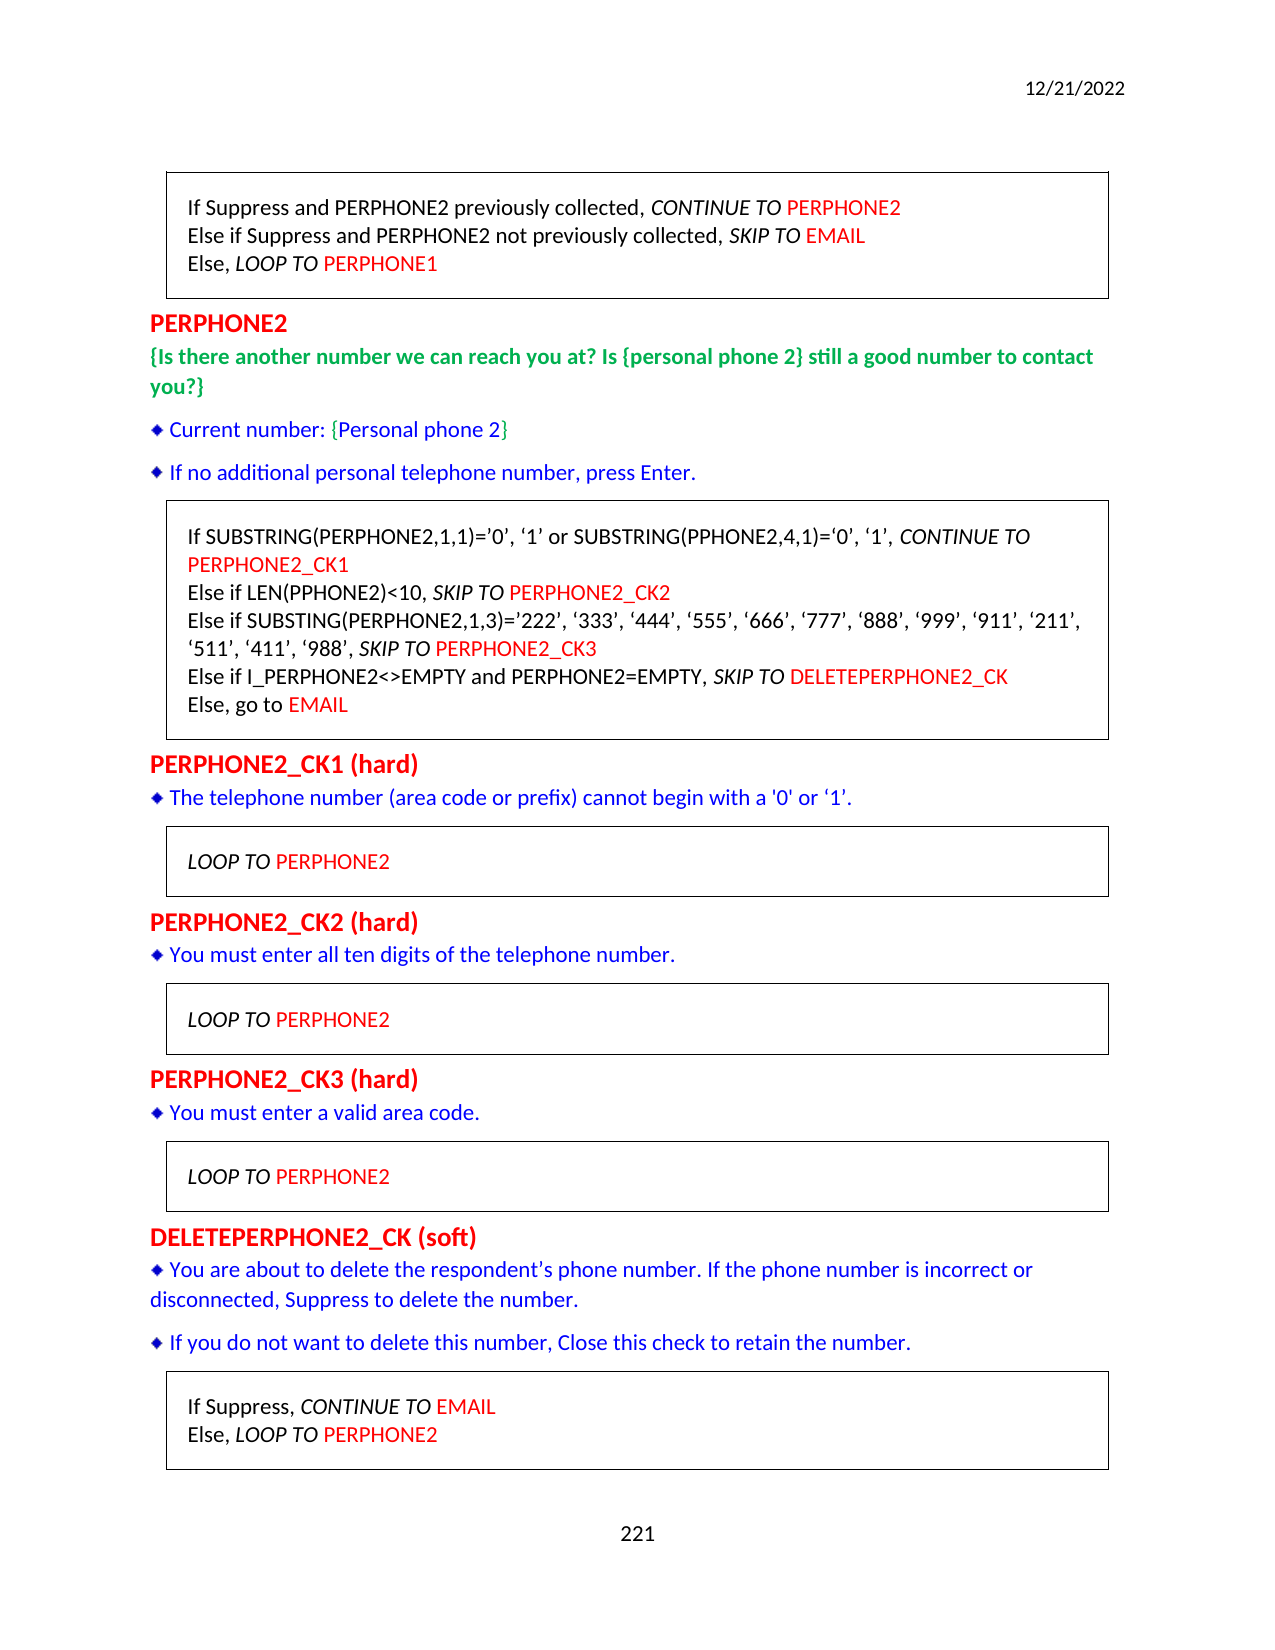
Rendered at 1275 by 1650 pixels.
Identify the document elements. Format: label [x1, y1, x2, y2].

picture [150, 791, 164, 806]
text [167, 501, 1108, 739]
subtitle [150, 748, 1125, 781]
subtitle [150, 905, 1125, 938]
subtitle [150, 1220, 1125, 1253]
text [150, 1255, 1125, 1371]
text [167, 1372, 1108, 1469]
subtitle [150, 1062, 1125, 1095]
picture [150, 948, 164, 963]
picture [150, 1263, 164, 1278]
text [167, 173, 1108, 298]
picture [150, 1106, 164, 1121]
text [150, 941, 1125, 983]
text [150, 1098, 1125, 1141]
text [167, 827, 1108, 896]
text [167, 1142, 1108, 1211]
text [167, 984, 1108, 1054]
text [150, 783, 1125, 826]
picture [150, 423, 164, 438]
picture [150, 1336, 164, 1351]
picture [150, 465, 164, 480]
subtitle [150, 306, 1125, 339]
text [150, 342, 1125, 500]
